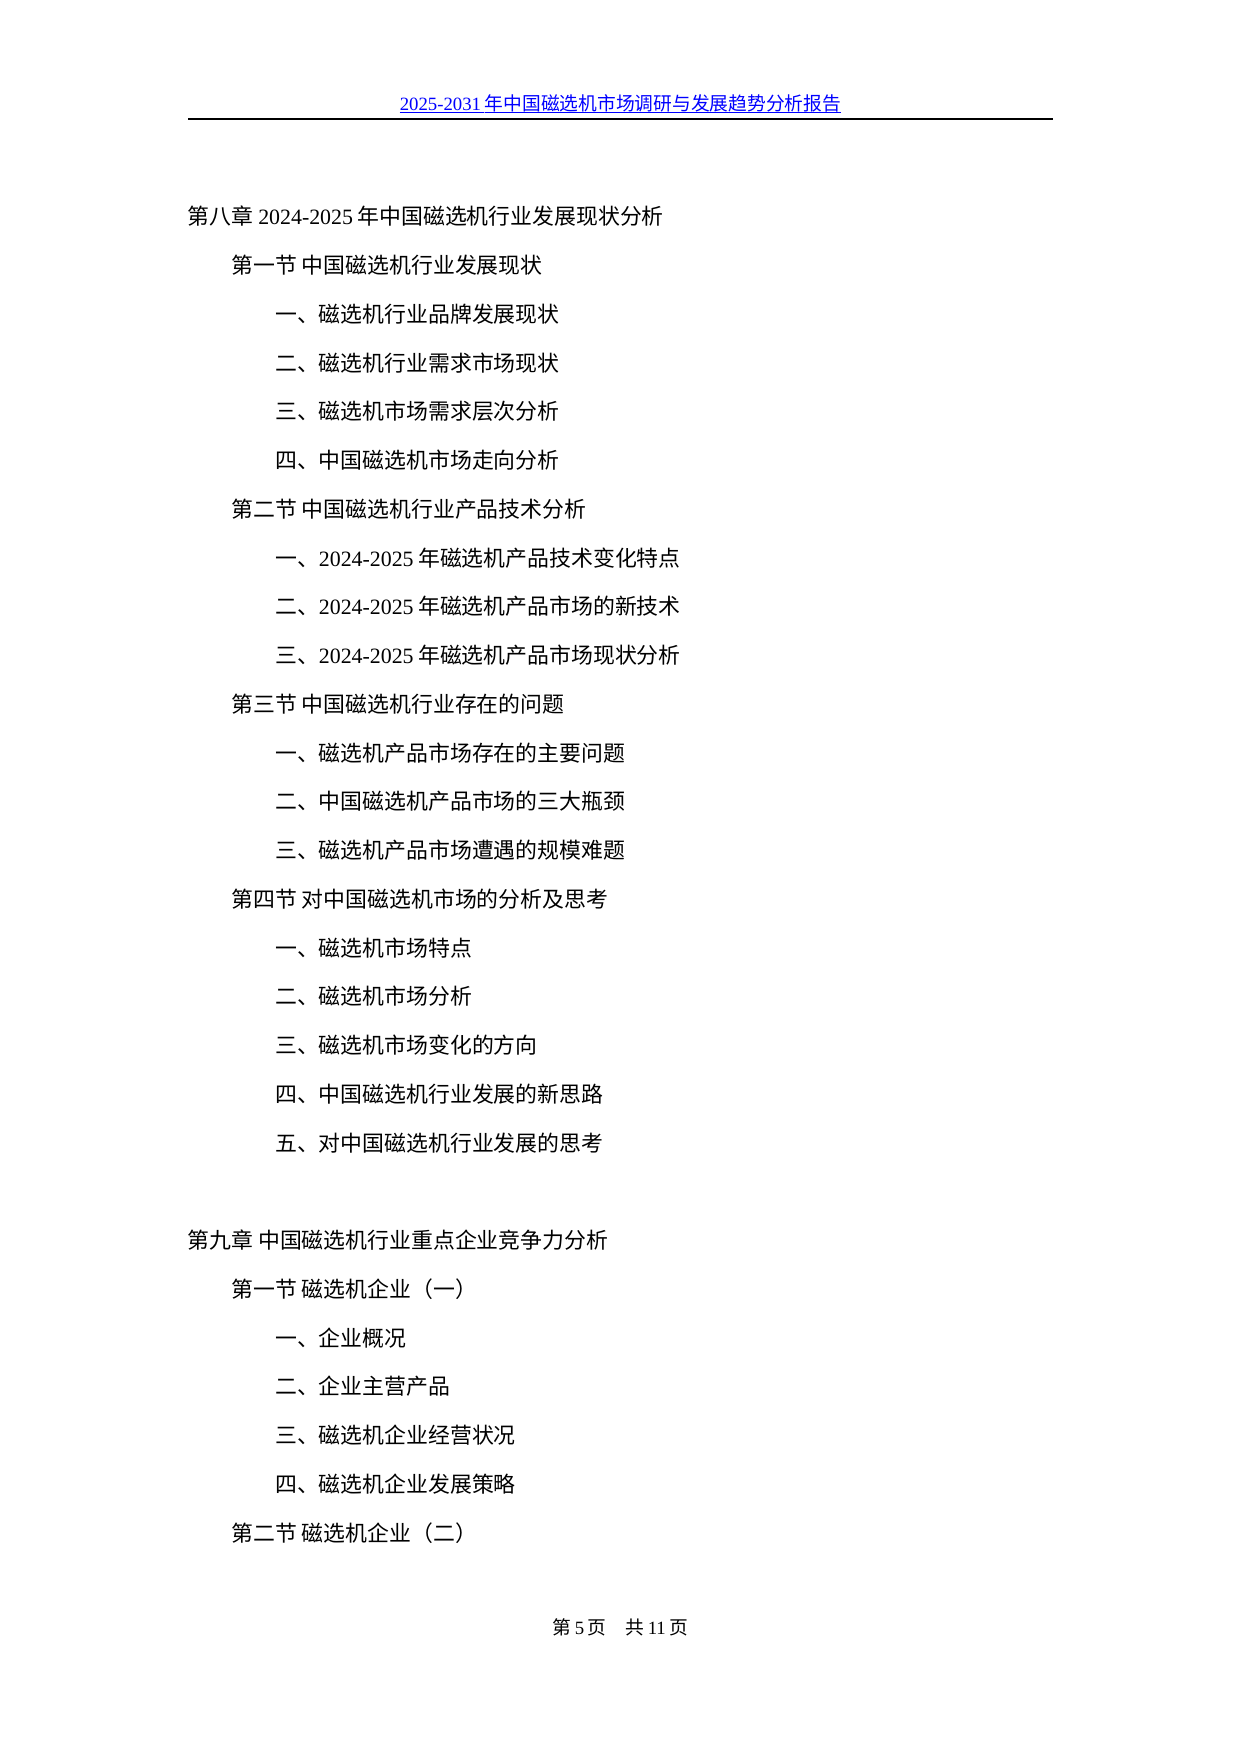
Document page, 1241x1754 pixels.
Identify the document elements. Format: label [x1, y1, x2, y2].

text [187, 150, 1053, 1548]
